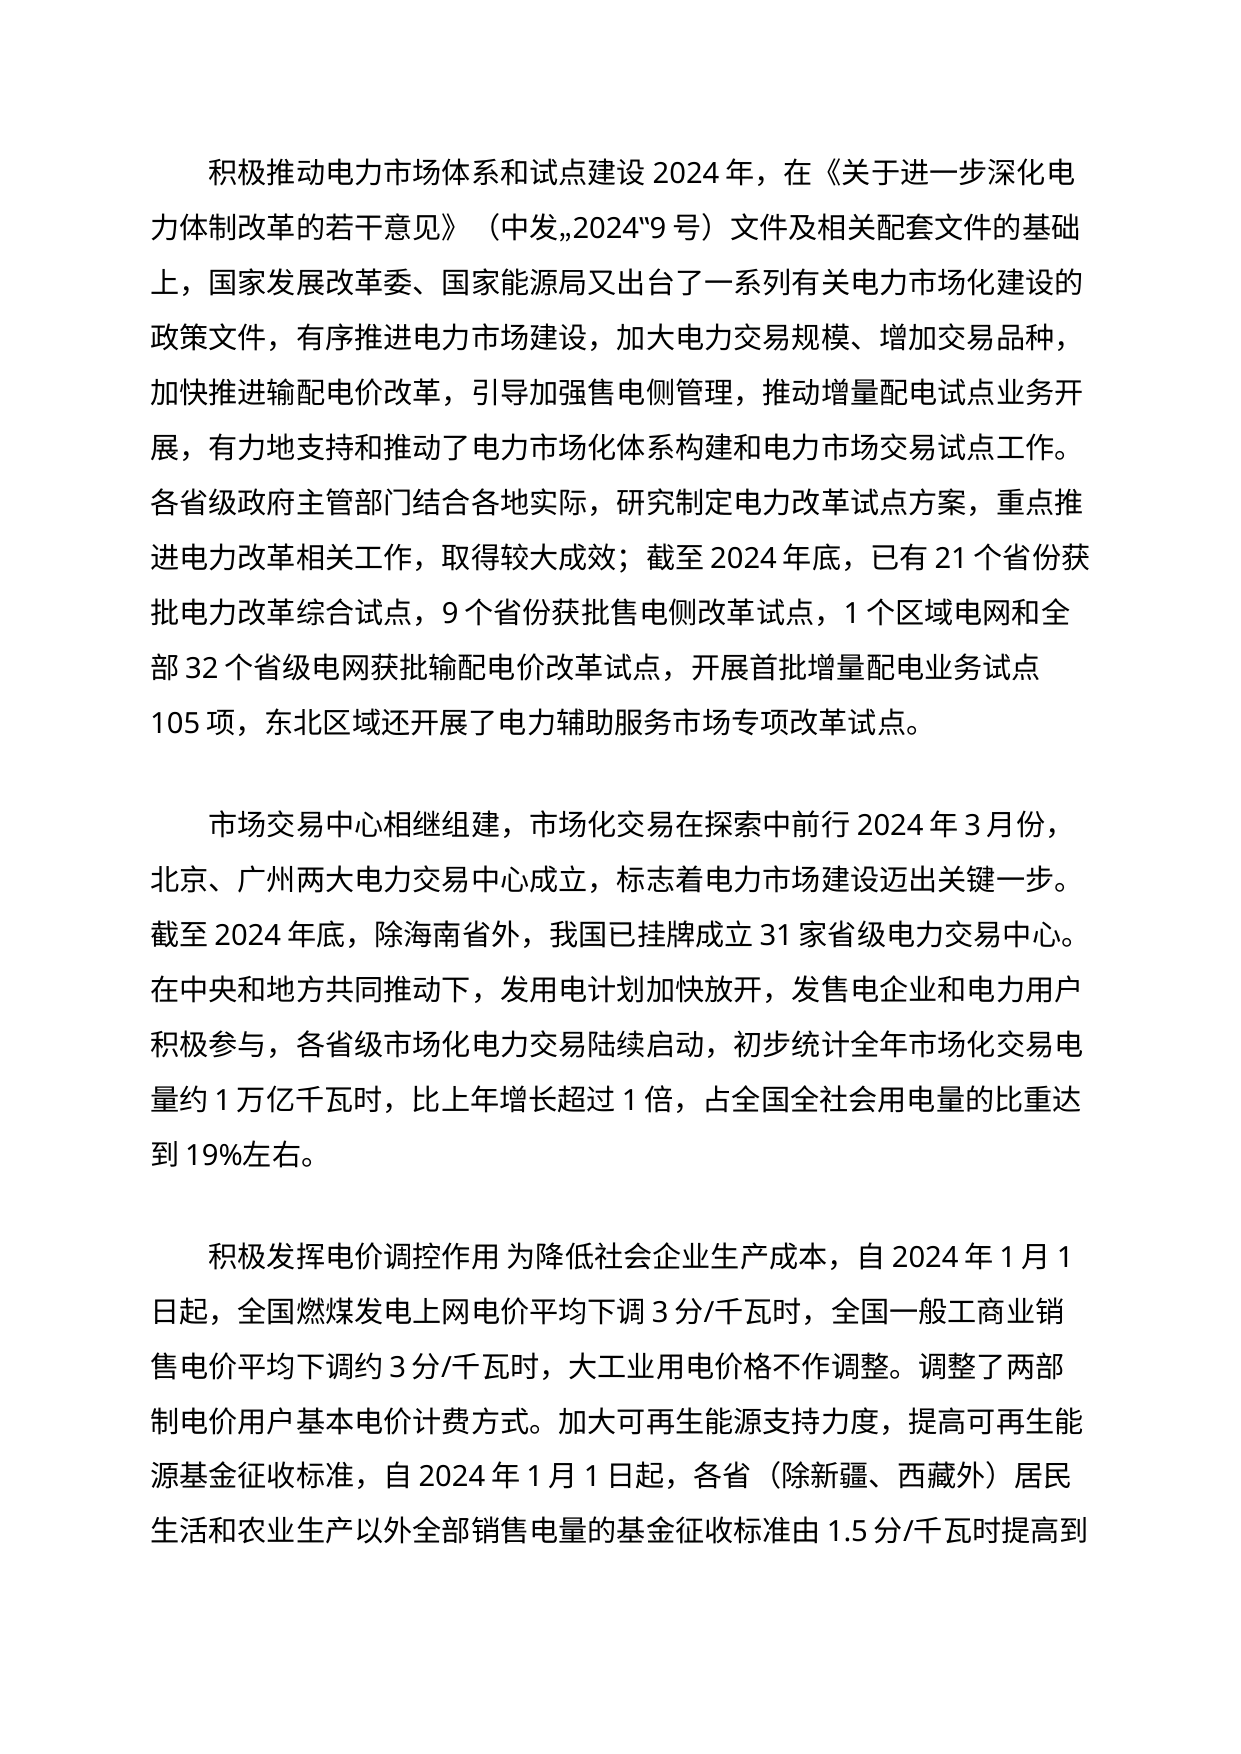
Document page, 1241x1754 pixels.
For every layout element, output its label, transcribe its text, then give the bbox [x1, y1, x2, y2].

text 积极推动电力市场体系和试点建设 2024年，在《关于进一步深化电力体制改革的若干意见》（中发„2024‟9号）文件及相关配套文件的基础上，国家发展改革委、国家能源局又出台了一系列有关电力市场化建设的政策文件，有序推进电力市场建设，加大电力交易规模、增加交易品种，加快推进输配电价改革，引导加强售电侧管理，推动增量配电试点业务开展，有力地支持和推动了电力市场化体系构建和电力市场交易试点工作。各省级政府主管部门结合各地实际，研究制定电力改革试点方案，重点推进电力改革相关工作，取得较大成效；截至2024年底，已有21个省份获批电力改革综合试点，9个省份获批售电侧改革试点，1个区域电网和全部32个省级电网获批输配电价改革试点，开展首批增量配电业务试点105项，东北区域还开展了电力辅助服务市场专项改革试点。 [150, 150, 1090, 742]
text 市场交易中心相继组建，市场化交易在探索中前行 2024年3月份，北京、广州两大电力交易中心成立，标志着电力市场建设迈出关键一步。截至2024年底，除海南省外，我国已挂牌成立31家省级电力交易中心。在中央和地方共同推动下，发用电计划加快放开，发售电企业和电力用户积极参与，各省级市场化电力交易陆续启动，初步统计全年市场化交易电量约1万亿千瓦时，比上年增长超过1倍，占全国全社会用电量的比重达到19%左右。 [150, 801, 1090, 1173]
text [150, 1233, 1090, 1550]
